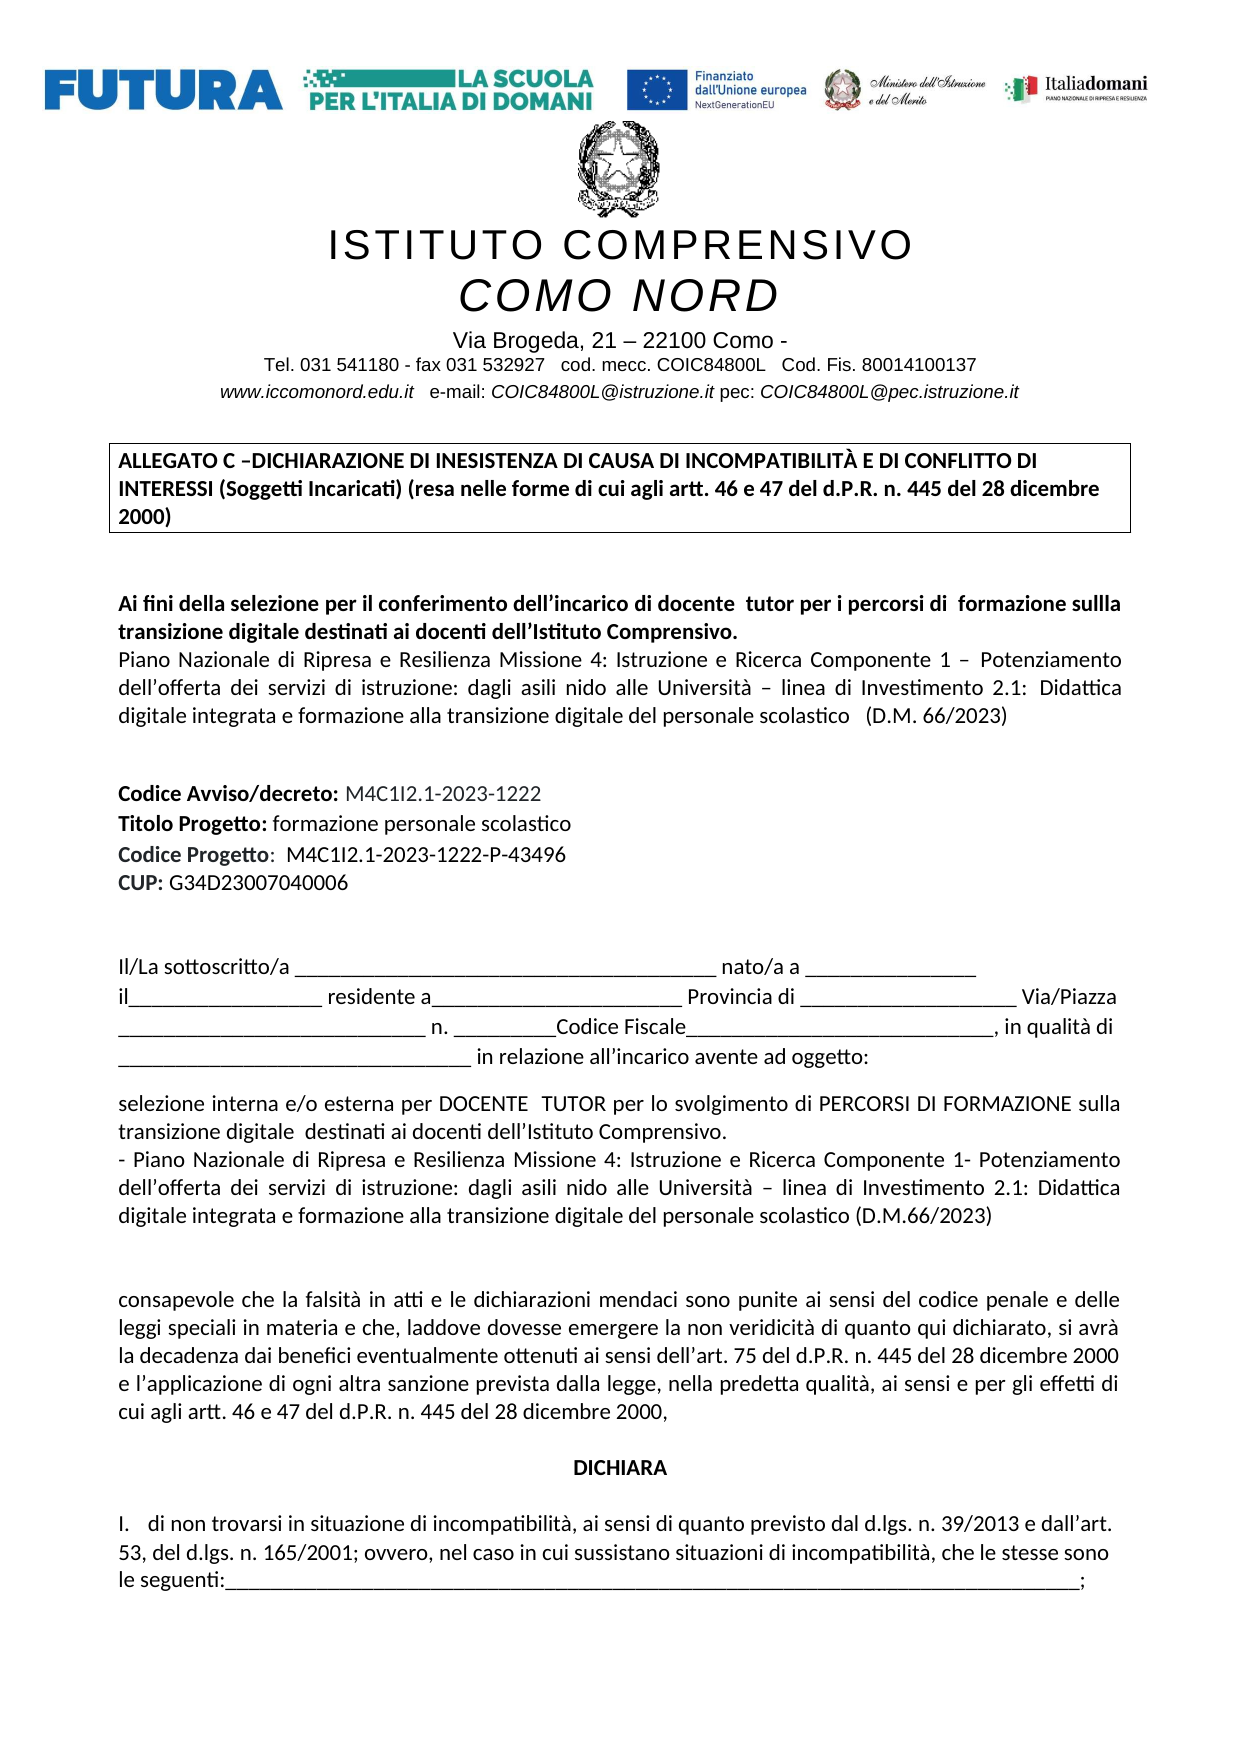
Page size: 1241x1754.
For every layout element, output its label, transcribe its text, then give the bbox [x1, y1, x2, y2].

text Ai fini della selezione per il conferimento dell’incarico di docente tutor per i percorsi di formazione sullla transizione digitale destinati ai docenti dell’Istituto Comprensivo. [118, 589, 1122, 645]
text Piano Nazionale di Ripresa e Resilienza Missione 4: Istruzione e Ricerca Componente 1 – Potenziamento dell’offerta dei servizi di istruzione: dagli asili nido alle Università – linea di Investimento 2.1: Didattica digitale integrata e formazione alla transizione digitale del personale scolastico (D.M. 66/2023) [118, 645, 1122, 729]
text - Piano Nazionale di Ripresa e Resilienza Missione 4: Istruzione e Ricerca Componente 1- Potenziamento dell’offerta dei servizi di istruzione: dagli asili nido alle Università – linea di Investimento 2.1: Didattica digitale integrata e formazione alla transizione digitale del personale scolastico (D.M.66/2023) [118, 1145, 1122, 1229]
text ALLEGATO C –DICHIARAZIONE DI INESISTENZA DI CAUSA DI INCOMPATIBILITÀ E DI CONFLITTO DI INTERESSI (Soggetti Incaricati) (resa nelle forme di cui agli artt. 46 e 47 del d.P.R. n. 445 del 28 dicembre 2000) [110, 444, 1130, 532]
picture [578, 121, 663, 221]
list di non trovarsi in situazione di incompatibilità, ai sensi di quanto previsto dal d.lgs. n. 39/2013 e dall’art. 53, del d.lgs. n. 165/2001; ovvero, nel caso in cui sussistano situazioni di incompatibilità, che le stesse sono le seguenti:___________________________________________________________________________; [118, 1509, 1122, 1594]
text selezione interna e/o esterna per DOCENTE TUTOR per lo svolgimento di PERCORSI DI FORMAZIONE sulla transizione digitale destinati ai docenti dell’Istituto Comprensivo. [118, 1089, 1122, 1145]
text DICHIARA [118, 1453, 1122, 1482]
text Il/La sottoscritto/a _____________________________________ nato/a a _______________ il_________________ residente a______________________ Provincia di ___________________ Via/Piazza ___________________________ n. _________Codice Fiscale___________________________, in qualità di _______________________________ in relazione all’incarico avente ad oggetto: [118, 952, 1122, 1070]
text Codice Progetto: M4C1I2.1-2023-1222-P-43496 [118, 840, 1122, 868]
text CUP: G34D23007040006 [118, 868, 1122, 896]
text Titolo Progetto: formazione personale scolastico [118, 809, 1122, 837]
text Codice Avviso/decreto: M4C1I2.1-2023-1222 [118, 779, 1122, 807]
text consapevole che la falsità in atti e le dichiarazioni mendaci sono punite ai sensi del codice penale e delle leggi speciali in materia e che, laddove dovesse emergere la non veridicità di quanto qui dichiarato, si avrà la decadenza dai benefici eventualmente ottenuti ai sensi dell’art. 75 del d.P.R. n. 445 del 28 dicembre 2000 e l’applicazione di ogni altra sanzione prevista dalla legge, nella predetta qualità, ai sensi e per gli effetti di cui agli artt. 46 e 47 del d.P.R. n. 445 del 28 dicembre 2000, [118, 1285, 1122, 1426]
picture [42, 66, 1149, 114]
